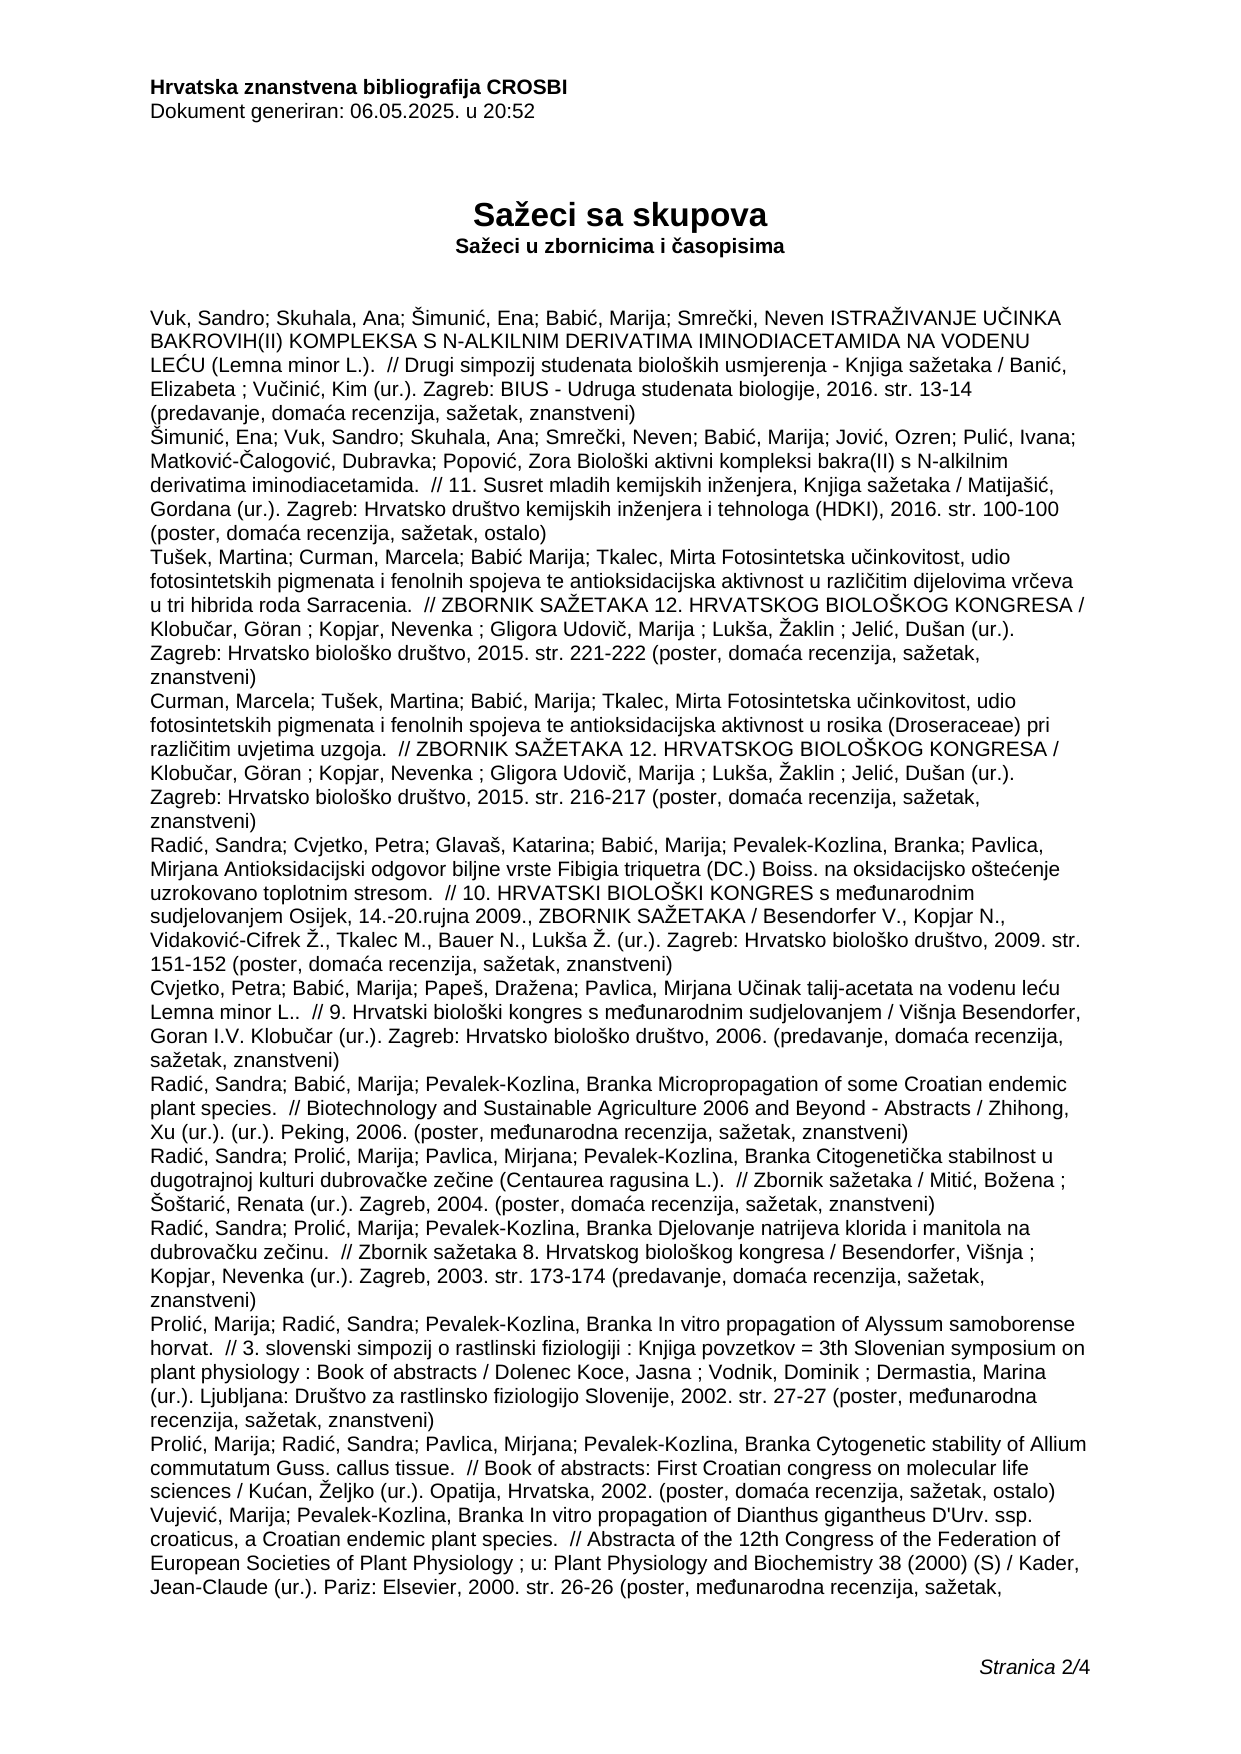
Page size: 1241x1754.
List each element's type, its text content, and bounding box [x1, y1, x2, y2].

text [150, 1503, 1090, 1599]
subtitle Sažeci sa skupova [150, 195, 1090, 233]
text Vuk, Sandro; Skuhala, Ana; Šimunić, Ena; Babić, Marija; Smrečki, Neven [150, 305, 1090, 425]
text Prolić, Marija; Radić, Sandra; Pevalek-Kozlina, Branka [150, 1312, 1090, 1431]
text Radić, Sandra; Babić, Marija; Pevalek-Kozlina, Branka [150, 1072, 1090, 1144]
text Prolić, Marija; Radić, Sandra; Pavlica, Mirjana; Pevalek-Kozlina, Branka [150, 1431, 1090, 1503]
text Curman, Marcela; Tušek, Martina; Babić, Marija; Tkalec, Mirta [150, 689, 1090, 832]
text Šimunić, Ena; Vuk, Sandro; Skuhala, Ana; Smrečki, Neven; Babić, Marija; Jović, Ozren; Pulić, Ivana; Matković-Čalogović, Dubravka; Popović, Zora [150, 425, 1090, 545]
text Radić, Sandra; Cvjetko, Petra; Glavaš, Katarina; Babić, Marija; Pevalek-Kozlina, Branka; Pavlica, Mirjana [150, 832, 1090, 976]
subtitle Sažeci u zbornicima i časopisima [150, 233, 1090, 257]
text Tušek, Martina; Curman, Marcela; Babić Marija; Tkalec, Mirta [150, 545, 1090, 689]
text Cvjetko, Petra; Babić, Marija; Papeš, Dražena; Pavlica, Mirjana [150, 976, 1090, 1072]
text Radić, Sandra; Prolić, Marija; Pevalek-Kozlina, Branka [150, 1216, 1090, 1312]
text Radić, Sandra; Prolić, Marija; Pavlica, Mirjana; Pevalek-Kozlina, Branka [150, 1144, 1090, 1216]
